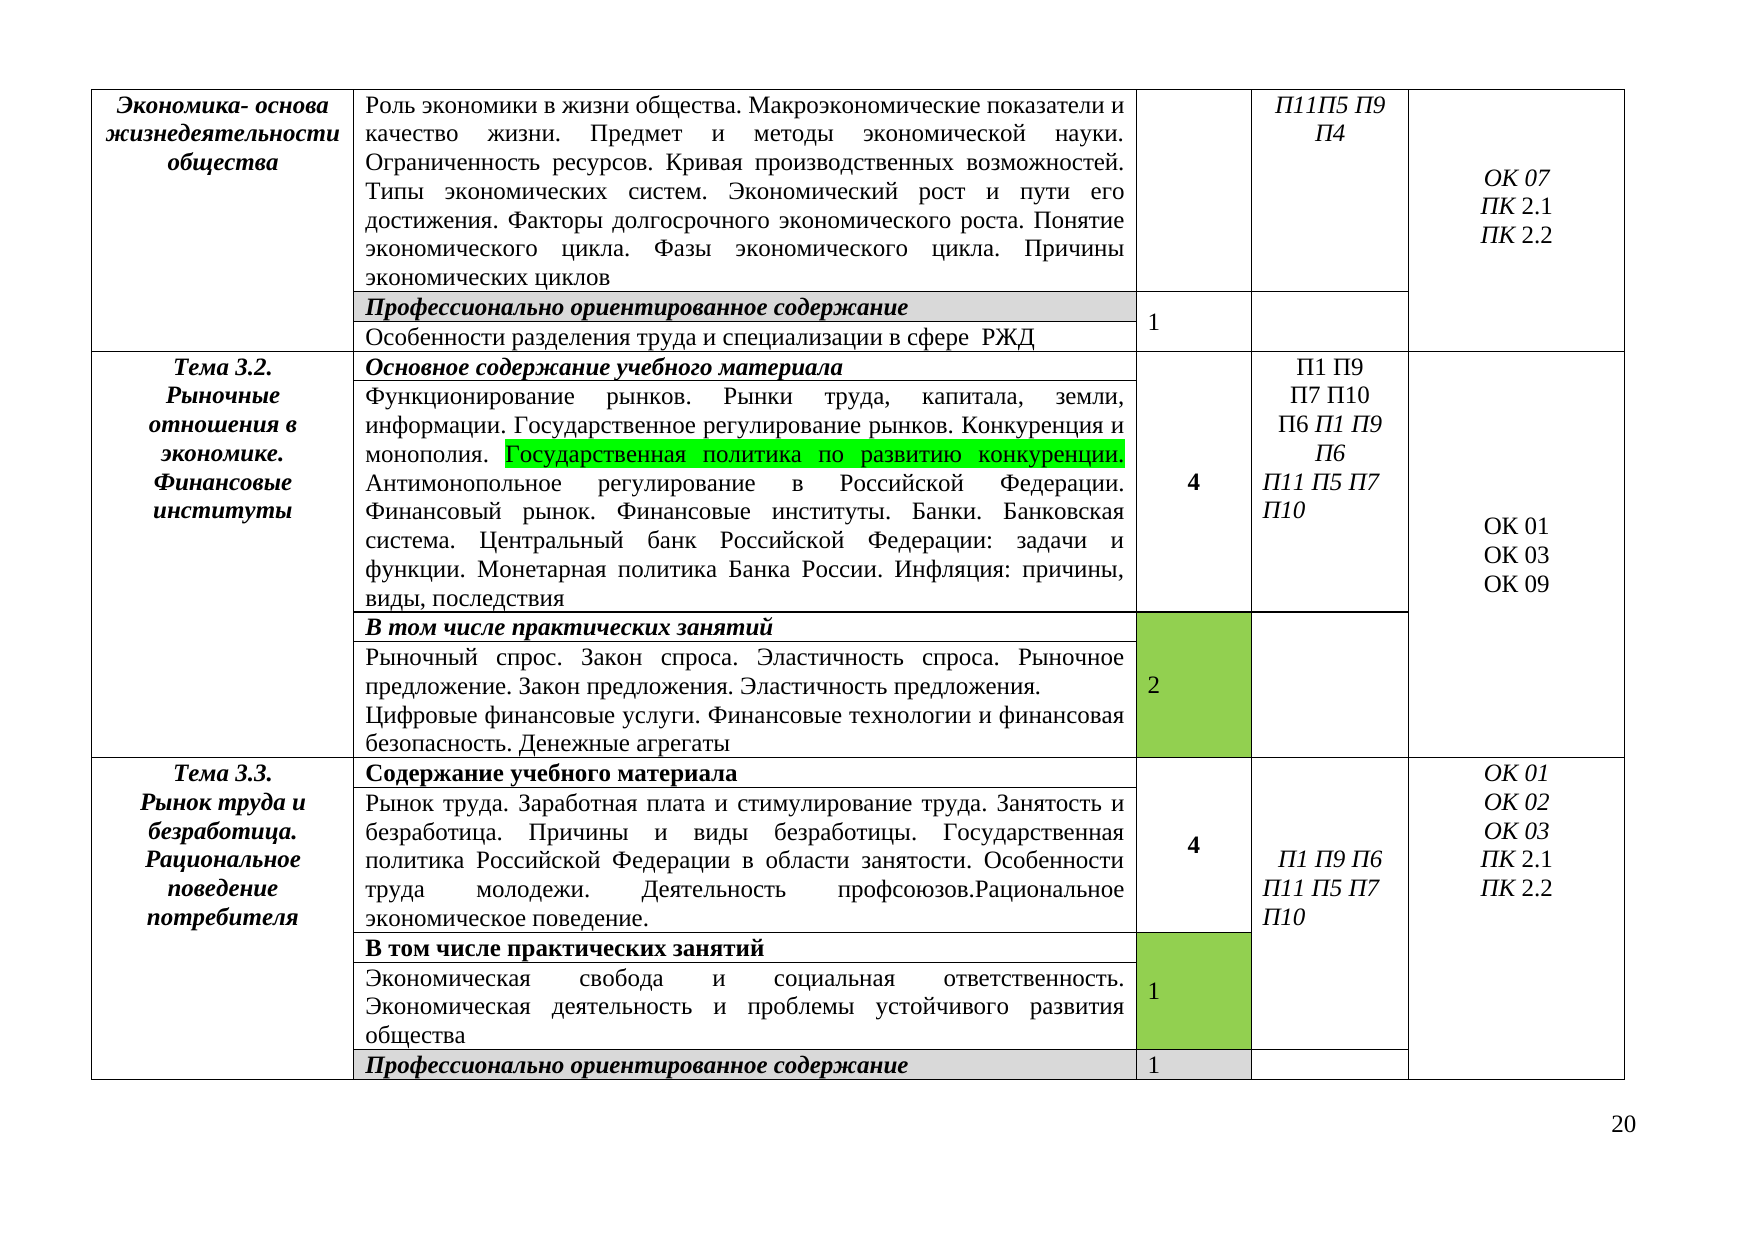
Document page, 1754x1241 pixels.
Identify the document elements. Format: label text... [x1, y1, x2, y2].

table_cell Рыночный спрос. Закон спроса. Эластичность спроса. Рыночное предложение. Закон предложения. Эластичность предложения. Цифровые финансовые услуги. Финансовые технологии и финансовая безопасность. Денежные агрегаты [354, 642, 1136, 757]
table_cell Профессионально ориентированное содержание [354, 1050, 1136, 1079]
table_cell Профессионально ориентированное содержание [354, 292, 1136, 321]
table_cell Роль экономики в жизни общества. Макроэкономические показатели и качество жизни. Предмет и методы экономической науки. Ограниченность ресурсов. Кривая производственных возможностей. Типы экономических систем. Экономический рост и пути его достижения. Факторы долгосрочного экономического роста. Понятие экономического цикла. Фазы экономического цикла. Причины экономических циклов [354, 90, 1136, 291]
table_cell ПП1 П6 П11П5 П9 П4 [1252, 90, 1408, 291]
table_cell ОК 01 ОК 03 ОК 09 [1409, 352, 1624, 757]
table_cell Тема 3.3. Рынок труда и безработица. Рациональное поведение потребителя [92, 758, 353, 1079]
table_cell В том числе практических занятий [354, 933, 1136, 962]
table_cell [92, 90, 353, 351]
table_cell Экономическая свобода и социальная ответственность. Экономическая деятельность и проблемы устойчивого развития общества [354, 963, 1136, 1049]
table_cell 1 [1137, 1050, 1251, 1079]
table_cell Содержание учебного материала [354, 758, 1136, 787]
table_cell П1 П9 П6 П11 П5 П7 П10 [1252, 758, 1408, 1049]
table_cell 1 [1137, 933, 1251, 1049]
table_cell Особенности разделения труда и специализации в сфере РЖД [354, 322, 1136, 351]
table_cell Тема 3.2. Рыночные отношения в экономике. Финансовые институты [92, 352, 353, 757]
table_cell ОК 01 ОК 02 ОК 03 ПК 2.1 ПК 2.2 [1409, 758, 1624, 1079]
table_cell 4 [1137, 758, 1251, 932]
table_cell Рынок труда. Заработная плата и стимулирование труда. Занятость и безработица. Причины и виды безработицы. Государственная политика Российской Федерации в области занятости. Особенности труда молодежи. Деятельность профсоюзов.Рациональное экономическое поведение. [354, 788, 1136, 932]
table_cell 1 [1137, 292, 1251, 351]
table_cell Основное содержание учебного материала [354, 352, 1136, 380]
table_cell В том числе практических занятий [354, 613, 1136, 641]
table_cell [1252, 1050, 1408, 1079]
table_cell [1252, 613, 1408, 757]
table_cell 2 [1137, 613, 1251, 757]
table_cell 2 [1137, 90, 1251, 291]
table_cell 4 [1137, 352, 1251, 611]
table_cell П1 П9 П7 П10 П6 П1 П9 П6 П11 П5 П7 П10 [1252, 352, 1408, 611]
table_cell [1252, 292, 1408, 351]
table_cell Функционирование рынков. Рынки труда, капитала, земли, информации. Государственное регулирование рынков. Конкуренция и монополия. Государственная политика по развитию конкуренции. Антимонопольное регулирование в Российской Федерации. Финансовый рынок. Финансовые институты. Банки. Банковская система. Центральный банк Российской Федерации: задачи и функции. Монетарная политика Банка России. Инфляция: причины, виды, последствия [354, 381, 1136, 611]
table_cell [1409, 90, 1624, 351]
